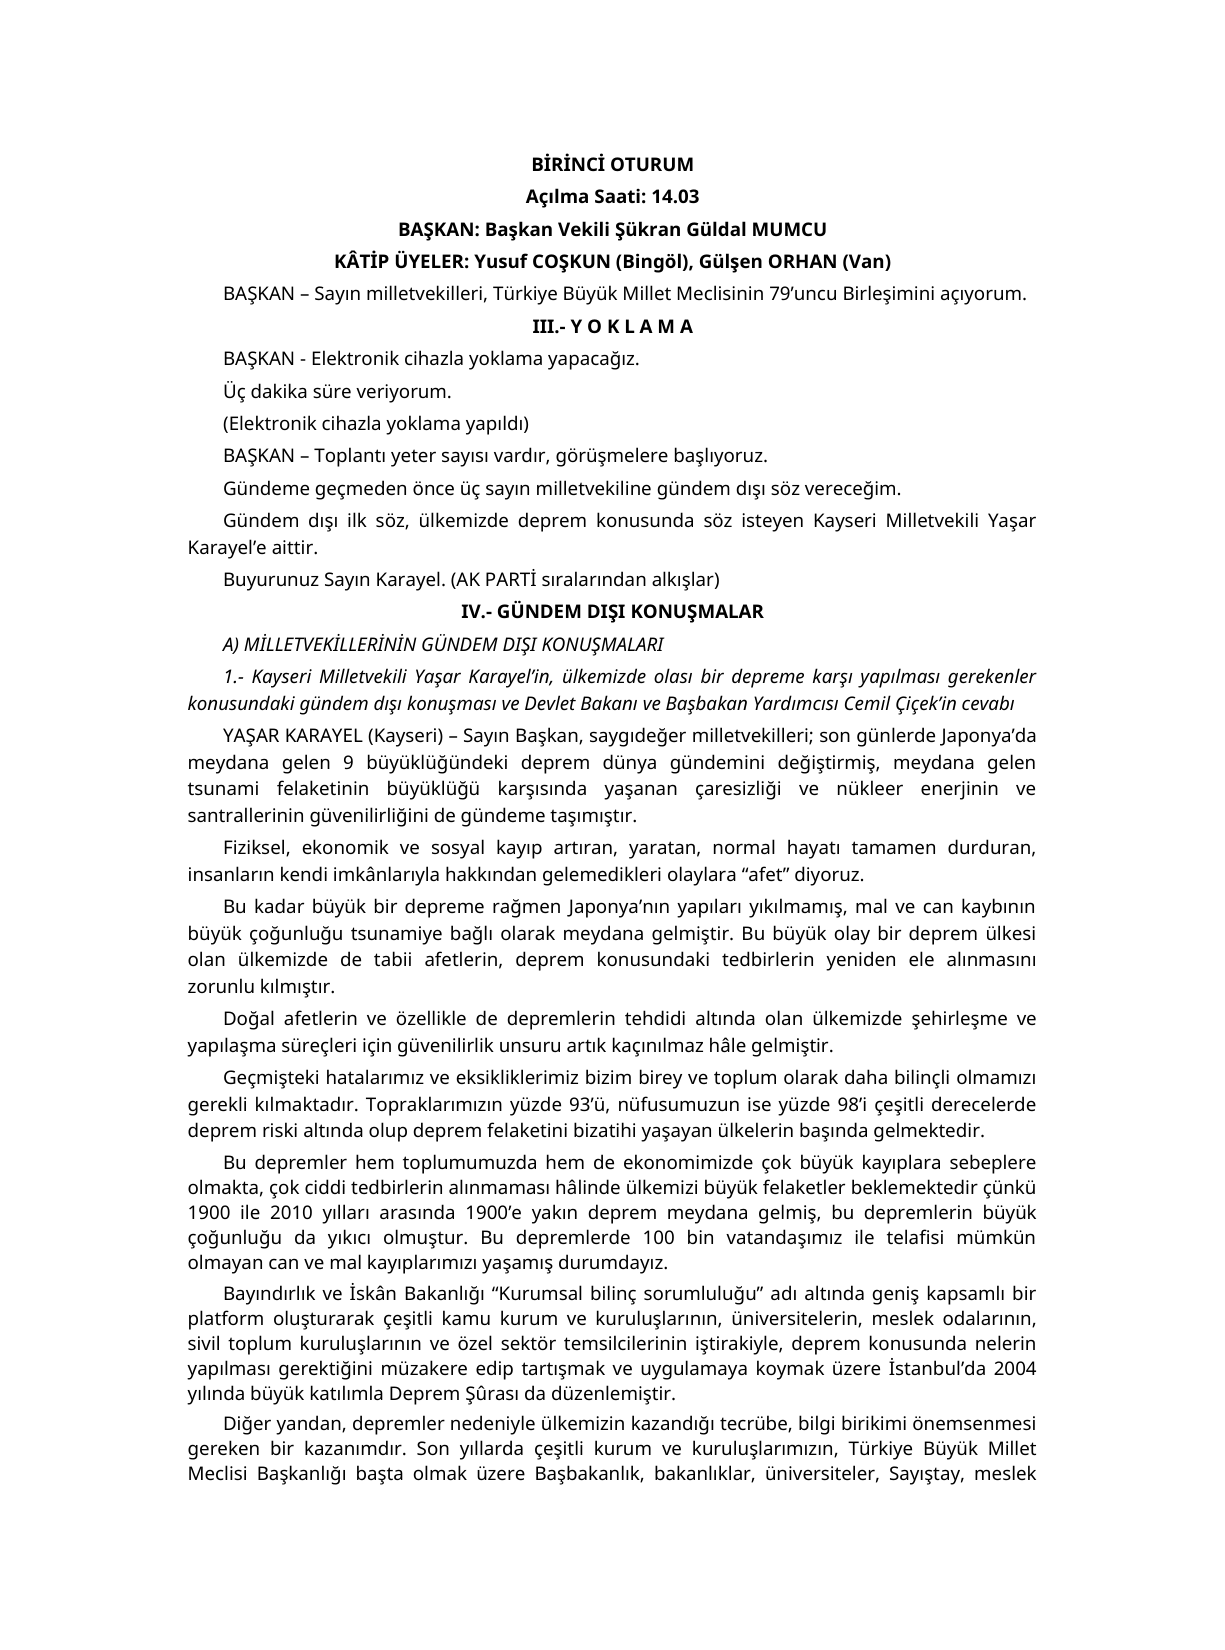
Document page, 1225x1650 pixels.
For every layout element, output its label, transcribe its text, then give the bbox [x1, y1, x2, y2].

text Buyurunuz Sayın Karayel. (AK PARTİ sıralarından alkışlar) [187, 565, 1037, 592]
text IV.- GÜNDEM DIŞI KONUŞMALAR [187, 598, 1037, 624]
text Üç dakika süre veriyorum. [187, 377, 1037, 403]
text YAŞAR KARAYEL (Kayseri) – Sayın Başkan, saygıdeğer milletvekilleri; son günlerde Japonya’da meydana gelen 9 büyüklüğündeki deprem dünya gündemini değiştirmiş, meydana gelen tsunami felaketinin büyüklüğü karşısında yaşanan çaresizliği ve nükleer enerjinin ve santrallerinin güvenilirliğini de gündeme taşımıştır. [187, 721, 1037, 828]
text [187, 1411, 1037, 1486]
text Bu kadar büyük bir depreme rağmen Japonya’nın yapıları yıkılmamış, mal ve can kaybının büyük çoğunluğu tsunamiye bağlı olarak meydana gelmiştir. Bu büyük olay bir deprem ülkesi olan ülkemizde de tabii afetlerin, deprem konusundaki tedbirlerin yeniden ele alınmasını zorunlu kılmıştır. [187, 892, 1037, 999]
text Bu depremler hem toplumumuzda hem de ekonomimizde çok büyük kayıplara sebeplere olmakta, çok ciddi tedbirlerin alınmaması hâlinde ülkemizi büyük felaketler beklemektedir çünkü 1900 ile 2010 yılları arasında 1900’e yakın deprem meydana gelmiş, bu depremlerin büyük çoğunluğu da yıkıcı olmuştur. Bu depremlerde 100 bin vatandaşımız ile telafisi mümkün olmayan can ve mal kayıplarımızı yaşamış durumdayız. [187, 1149, 1037, 1274]
text A) Milletvekillerinin Gündem Dışı Konuşmaları [187, 630, 1037, 657]
text Doğal afetlerin ve özellikle de depremlerin tehdidi altında olan ülkemizde şehirleşme ve yapılaşma süreçleri için güvenilirlik unsuru artık kaçınılmaz hâle gelmiştir. [187, 1004, 1037, 1058]
text Gündeme geçmeden önce üç sayın milletvekiline gündem dışı söz vereceğim. [187, 474, 1037, 501]
text Açılma Saati: 14.03 [187, 182, 1037, 209]
text KÂTİP ÜYELER: Yusuf COŞKUN (Bingöl), Gülşen ORHAN (Van) [187, 247, 1037, 274]
text Fiziksel, ekonomik ve sosyal kayıp artıran, yaratan, normal hayatı tamamen durduran, insanların kendi imkânlarıyla hakkından gelemedikleri olaylara “afet” diyoruz. [187, 833, 1037, 887]
text BAŞKAN - Elektronik cihazla yoklama yapacağız. [187, 344, 1037, 371]
text BAŞKAN – Toplantı yeter sayısı vardır, görüşmelere başlıyoruz. [187, 442, 1037, 468]
text Geçmişteki hatalarımız ve eksikliklerimiz bizim birey ve toplum olarak daha bilinçli olmamızı gerekli kılmaktadır. Topraklarımızın yüzde 93’ü, nüfusumuzun ise yüzde 98’i çeşitli derecelerde deprem riski altında olup deprem felaketini bizatihi yaşayan ülkelerin başında gelmektedir. [187, 1063, 1037, 1143]
text Gündem dışı ilk söz, ülkemizde deprem konusunda söz isteyen Kayseri Milletvekili Yaşar Karayel’e aittir. [187, 506, 1037, 559]
text Bayındırlık ve İskân Bakanlığı “Kurumsal bilinç sorumluluğu” adı altında geniş kapsamlı bir platform oluşturarak çeşitli kamu kurum ve kuruluşlarının, üniversitelerin, meslek odalarının, sivil toplum kuruluşlarının ve özel sektör temsilcilerinin iştirakiyle, deprem konusunda nelerin yapılması gerektiğini müzakere edip tartışmak ve uygulamaya koymak üzere İstanbul’da 2004 yılında büyük katılımla Deprem Şûrası da düzenlemiştir. [187, 1280, 1037, 1405]
text (Elektronik cihazla yoklama yapıldı) [187, 409, 1037, 436]
text III.- Y O K L A M A [187, 312, 1037, 338]
text BAŞKAN – Sayın milletvekilleri, Türkiye Büyük Millet Meclisinin 79’uncu Birleşimini açıyorum. [187, 279, 1037, 306]
text BAŞKAN: Başkan Vekili Şükran Güldal MUMCU [187, 215, 1037, 241]
text BİRİNCİ OTURUM [187, 150, 1037, 177]
text 1.- Kayseri Milletvekili Yaşar Karayel’in, ülkemizde olası bir depreme karşı yapılması gerekenler konusundaki gündem dışı konuşması ve Devlet Bakanı ve Başbakan Yardımcısı Cemil Çiçek’in cevabı [187, 662, 1037, 716]
